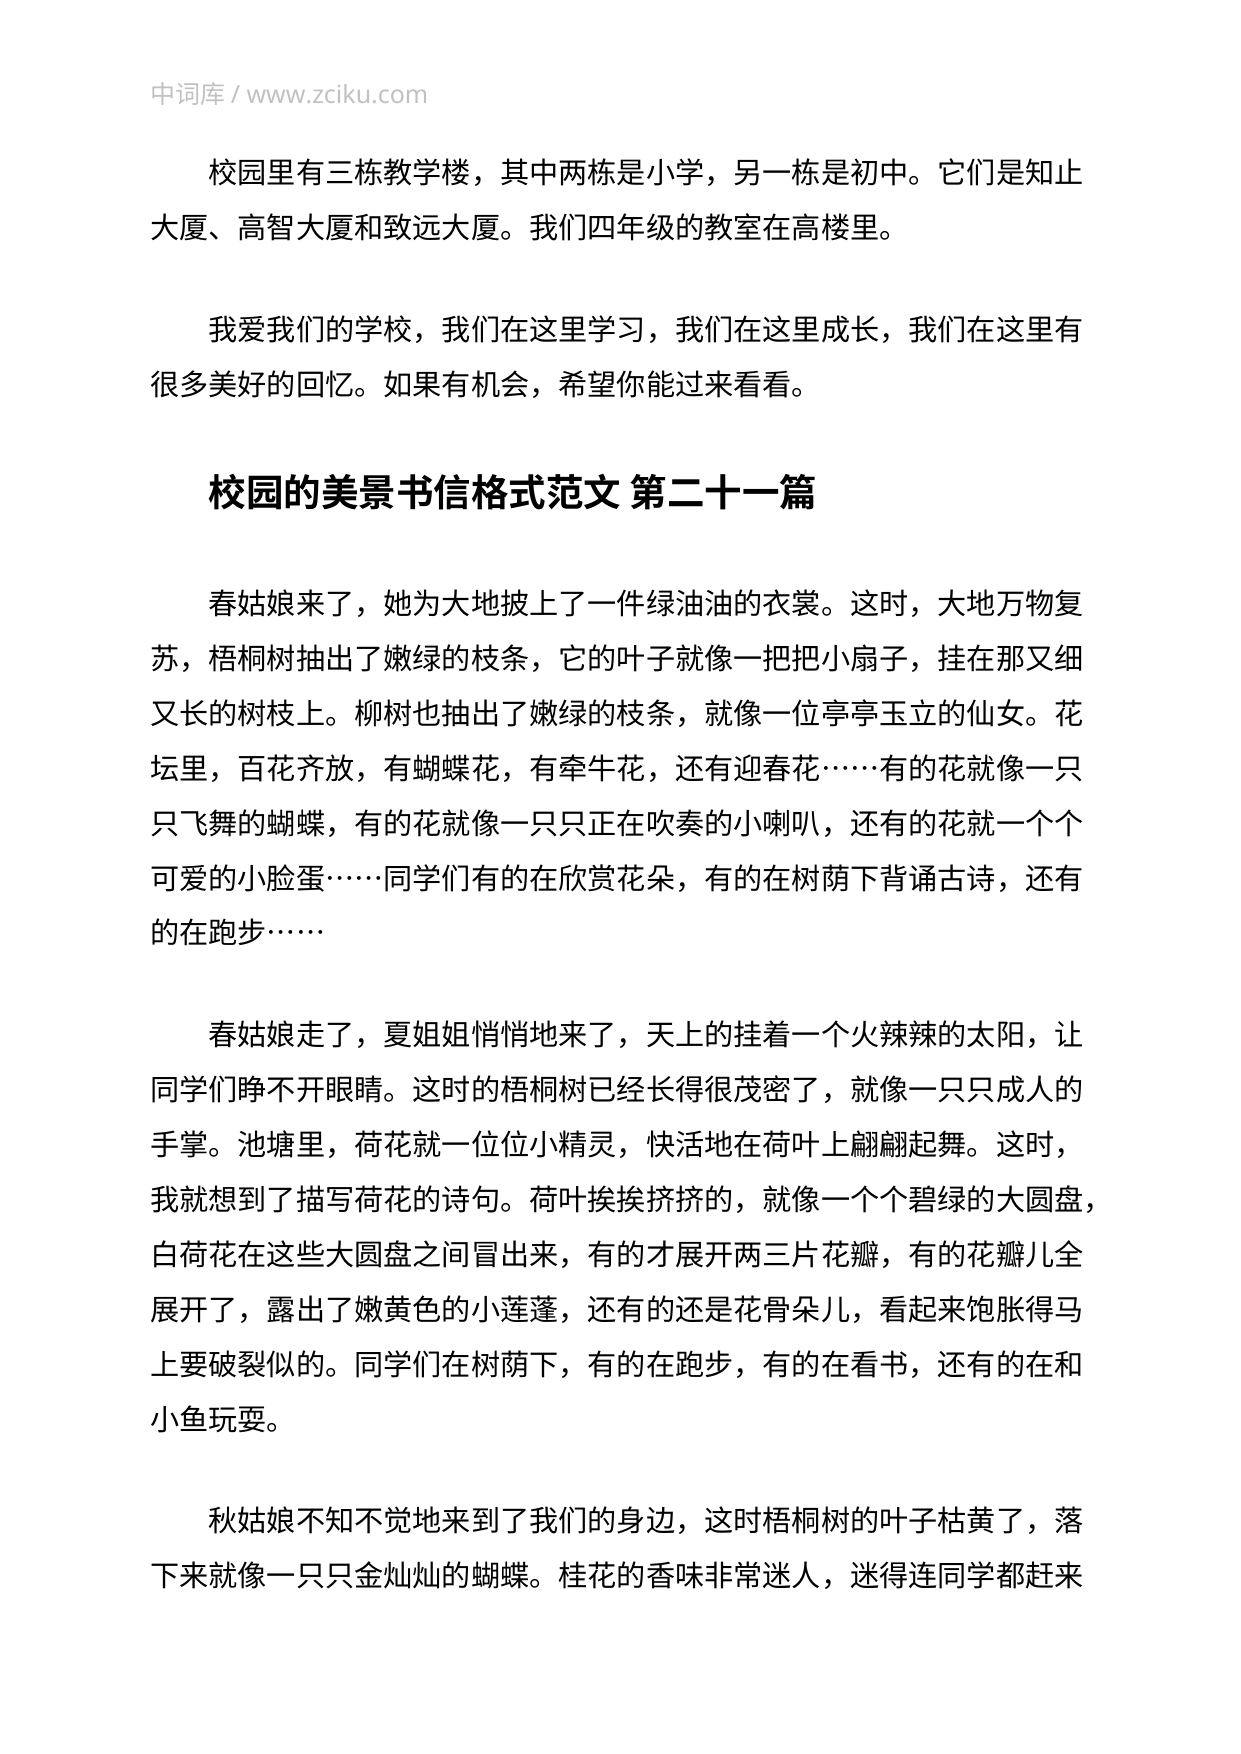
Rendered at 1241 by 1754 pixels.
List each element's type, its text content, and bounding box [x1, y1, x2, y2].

text 春姑娘来了，她为大地披上了一件绿油油的衣裳。这时，大地万物复苏，梧桐树抽出了嫩绿的枝条，它的叶子就像一把把小扇子，挂在那又细又长的树枝上。柳树也抽出了嫩绿的枝条，就像一位亭亭玉立的仙女。花坛里，百花齐放，有蝴蝶花，有牵牛花，还有迎春花……有的花就像一只只飞舞的蝴蝶，有的花就像一只只正在吹奏的小喇叭，还有的花就一个个可爱的小脸蛋……同学们有的在欣赏花朵，有的在树荫下背诵古诗，还有的在跑步…… [150, 581, 1090, 952]
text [150, 1498, 1090, 1595]
text 春姑娘走了，夏姐姐悄悄地来了，天上的挂着一个火辣辣的太阳，让同学们睁不开眼睛。这时的梧桐树已经长得很茂密了，就像一只只成人的手掌。池塘里，荷花就一位位小精灵，快活地在荷叶上翩翩起舞。这时，我就想到了描写荷花的诗句。荷叶挨挨挤挤的，就像一个个碧绿的大圆盘，白荷花在这些大圆盘之间冒出来，有的才展开两三片花瓣，有的花瓣儿全展开了，露出了嫩黄色的小莲蓬，还有的还是花骨朵儿，看起来饱胀得马上要破裂似的。同学们在树荫下，有的在跑步，有的在看书，还有的在和小鱼玩耍。 [150, 1012, 1090, 1438]
text 校园的美景书信格式范文 第二十一篇 [150, 463, 1090, 518]
text 我爱我们的学校，我们在这里学习，我们在这里成长，我们在这里有很多美好的回忆。如果有机会，希望你能过来看看。 [150, 307, 1090, 404]
text 校园里有三栋教学楼，其中两栋是小学，另一栋是初中。它们是知止大厦、高智大厦和致远大厦。我们四年级的教室在高楼里。 [150, 150, 1090, 247]
